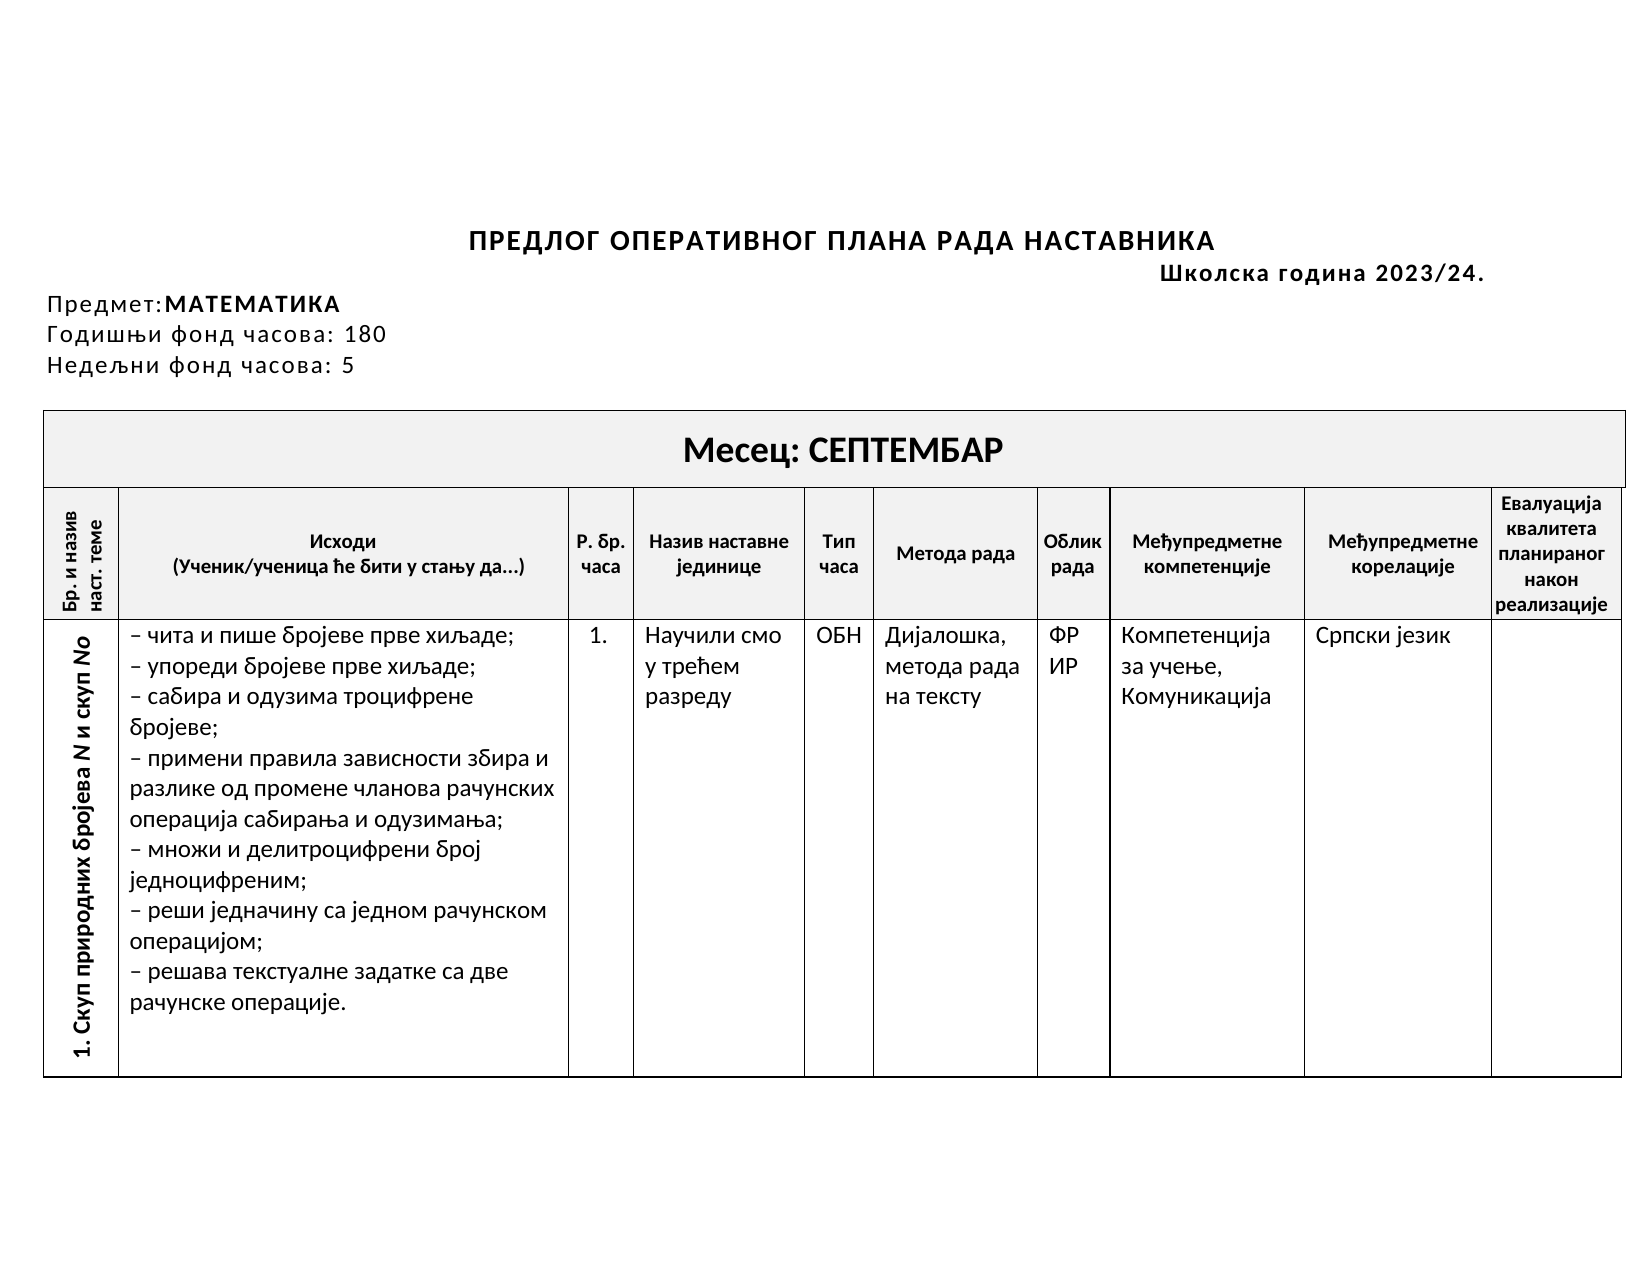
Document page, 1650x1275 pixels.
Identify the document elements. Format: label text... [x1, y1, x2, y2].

table_header Месец: СЕПТЕМБАР [44, 411, 1625, 487]
table_cell Р. бр. часа [569, 488, 633, 619]
table_cell ОБН [805, 620, 873, 1076]
table_cell Исходи (Ученик/ученица ће бити у стању да...) [119, 488, 568, 619]
table_cell – чита и пише бројеве прве хиљаде; – упореди бројеве прве хиљаде; – сабира и одузима троцифрене бројеве; – примени правила зависности збира и разлике од промене чланова рачунских операција сабирања и одузимања; – множи и делитроцифрени број једноцифреним; – реши једначину са једном рачунском операцијом; – решава текстуалне задатке са две рачунске операције. [119, 620, 568, 1076]
text Годишњи фонд часова: 180 [47, 318, 1622, 349]
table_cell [874, 620, 1037, 1076]
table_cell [634, 620, 804, 1076]
table_cell Евалуација квалитета планираног након реализације [1492, 488, 1621, 619]
text Недељни фонд часова: 5 [47, 349, 1622, 379]
table_cell Назив наставне јединице [634, 488, 804, 619]
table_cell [44, 620, 118, 1076]
text ПРЕДЛОГ ОПЕРАТИВНОГ ПЛАНА РАДА НАСТАВНИКА [47, 222, 1622, 257]
table_cell Међупредметне компетенције [1111, 488, 1304, 619]
table_cell Метода рада [874, 488, 1037, 619]
table_cell [569, 620, 633, 1076]
table_cell Српски језик [1305, 620, 1491, 1076]
table_cell Тип часа [805, 488, 873, 619]
text Школска година 2023/24. [947, 257, 1622, 288]
table_cell ФР ИР [1038, 620, 1109, 1076]
table_cell Компетенција за учење, Комуникација [1111, 620, 1304, 1076]
table_cell Облик рада [1038, 488, 1109, 619]
table_cell Међупредметне корелације [1305, 488, 1491, 619]
table_cell [1492, 620, 1621, 1076]
table_cell Бр. и назив наст. теме [44, 488, 118, 619]
text Предмет:МАТЕМАТИКА [47, 288, 1622, 318]
